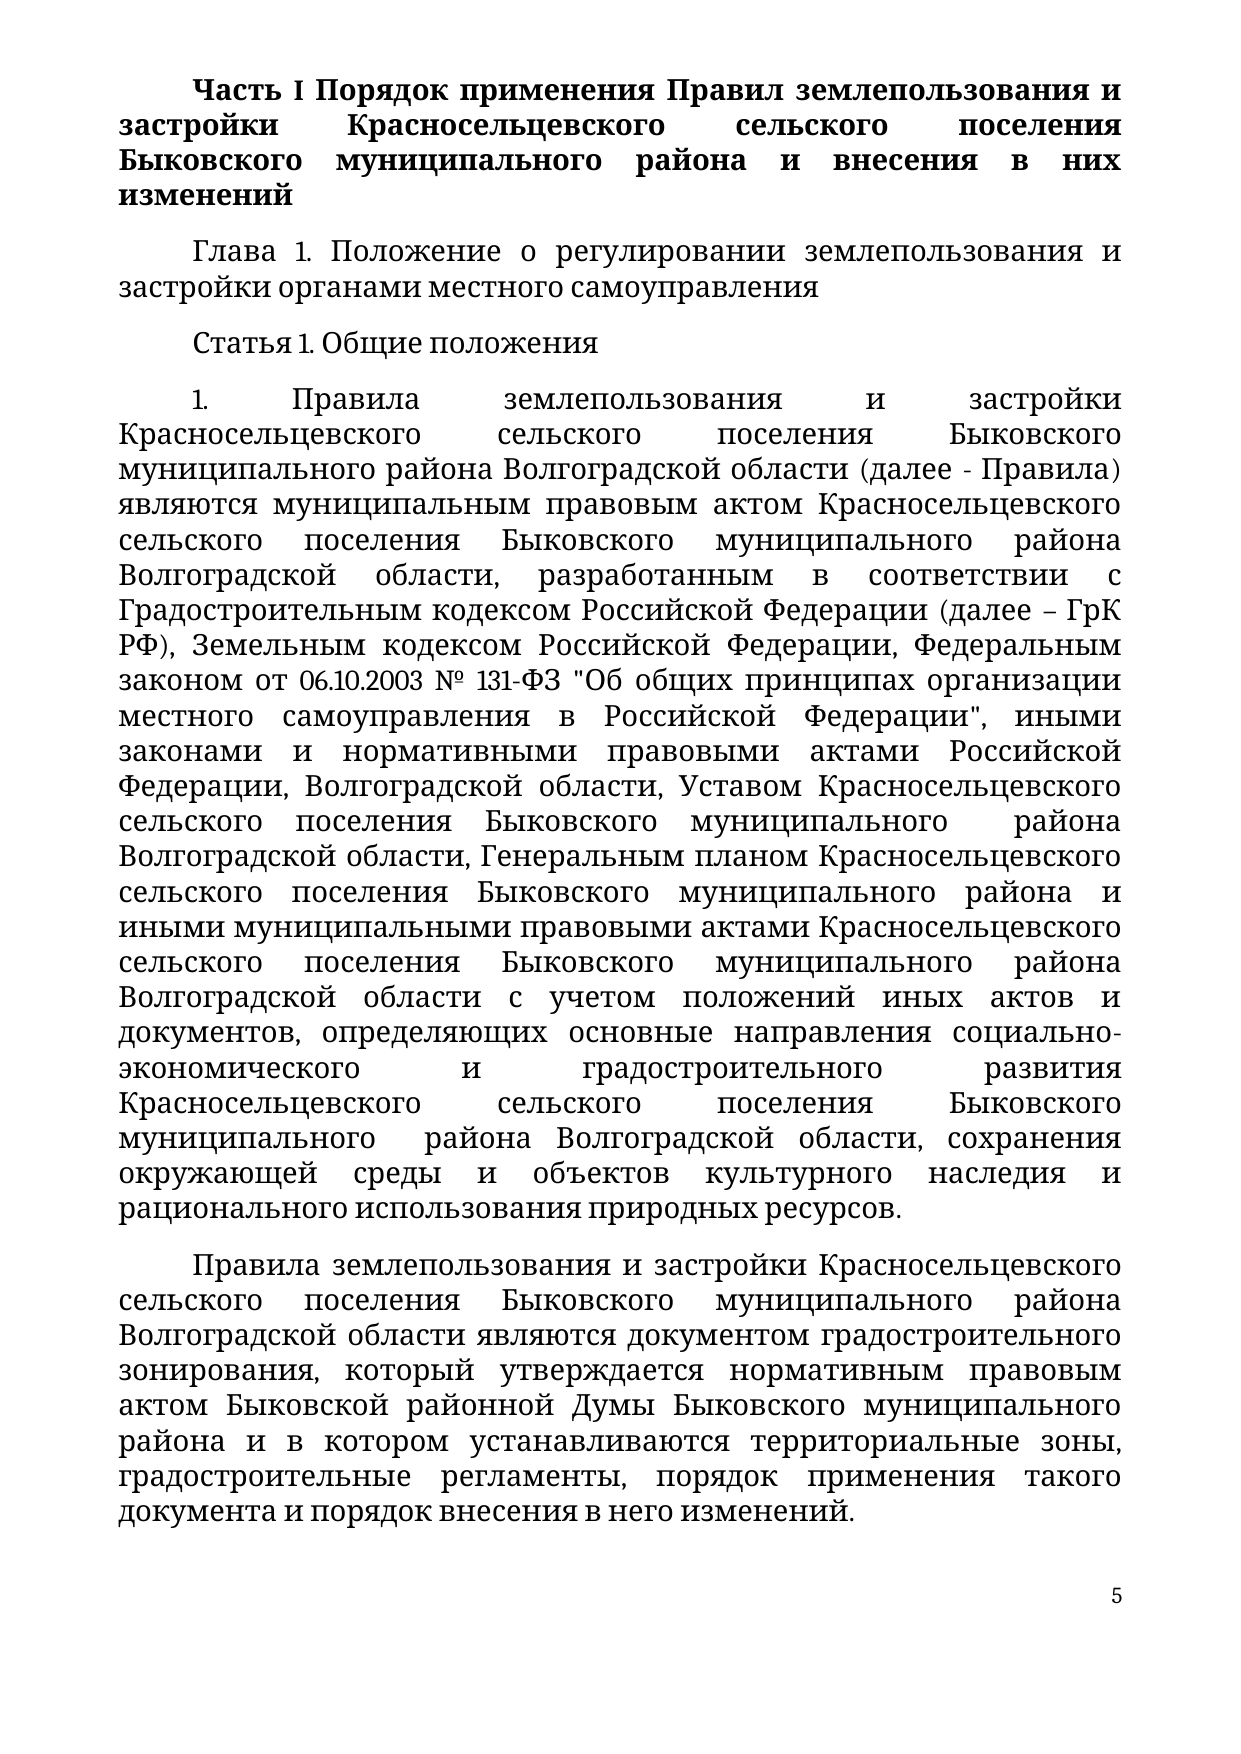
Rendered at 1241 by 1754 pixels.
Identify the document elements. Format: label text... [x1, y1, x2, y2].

text Правила землепользования и застройки Красносельцевского сельского поселения Быковского муниципального района Волгоградской области являются документом градостроительного зонирования, который утверждается нормативным правовым актом Быковской районной Думы Быковского муниципального района и в котором устанавливаются территориальные зоны, градостроительные регламенты, порядок применения такого документа и порядок внесения в него изменений. [118, 1249, 1122, 1529]
text 1. Правила землепользования и застройки Красносельцевского сельского поселения Быковского муниципального района Волгоградской области (далее - Правила) являются муниципальным правовым актом Красносельцевского сельского поселения Быковского муниципального района Волгоградской области, разработанным в соответствии с Градостроительным кодексом Российской Федерации (далее – ГрК РФ), Земельным кодексом Российской Федерации, Федеральным законом от 06.10.2003 № 131-ФЗ "Об общих принципах организации местного самоуправления в Российской Федерации", иными законами и нормативными правовыми актами Российской Федерации, Волгоградской области, Уставом Красносельцевского сельского поселения Быковского муниципального района Волгоградской области, Генеральным планом Красносельцевского сельского поселения Быковского муниципального района и иными муниципальными правовыми актами Красносельцевского сельского поселения Быковского муниципального района Волгоградской области с учетом положений иных актов и документов, определяющих основные направления социально-экономического и градостроительного развития Красносельцевского сельского поселения Быковского муниципального района Волгоградской области, сохранения окружающей среды и объектов культурного наследия и рационального использования природных ресурсов. [118, 383, 1122, 1226]
text Глава 1. Положение о регулировании землепользования и застройки органами местного самоуправления [118, 236, 1122, 304]
text Часть I Порядок применения Правил землепользования и застройки Красносельцевского сельского поселения Быковского муниципального района и внесения в них изменений [118, 74, 1122, 213]
text Статья 1. Общие положения [118, 327, 1122, 360]
